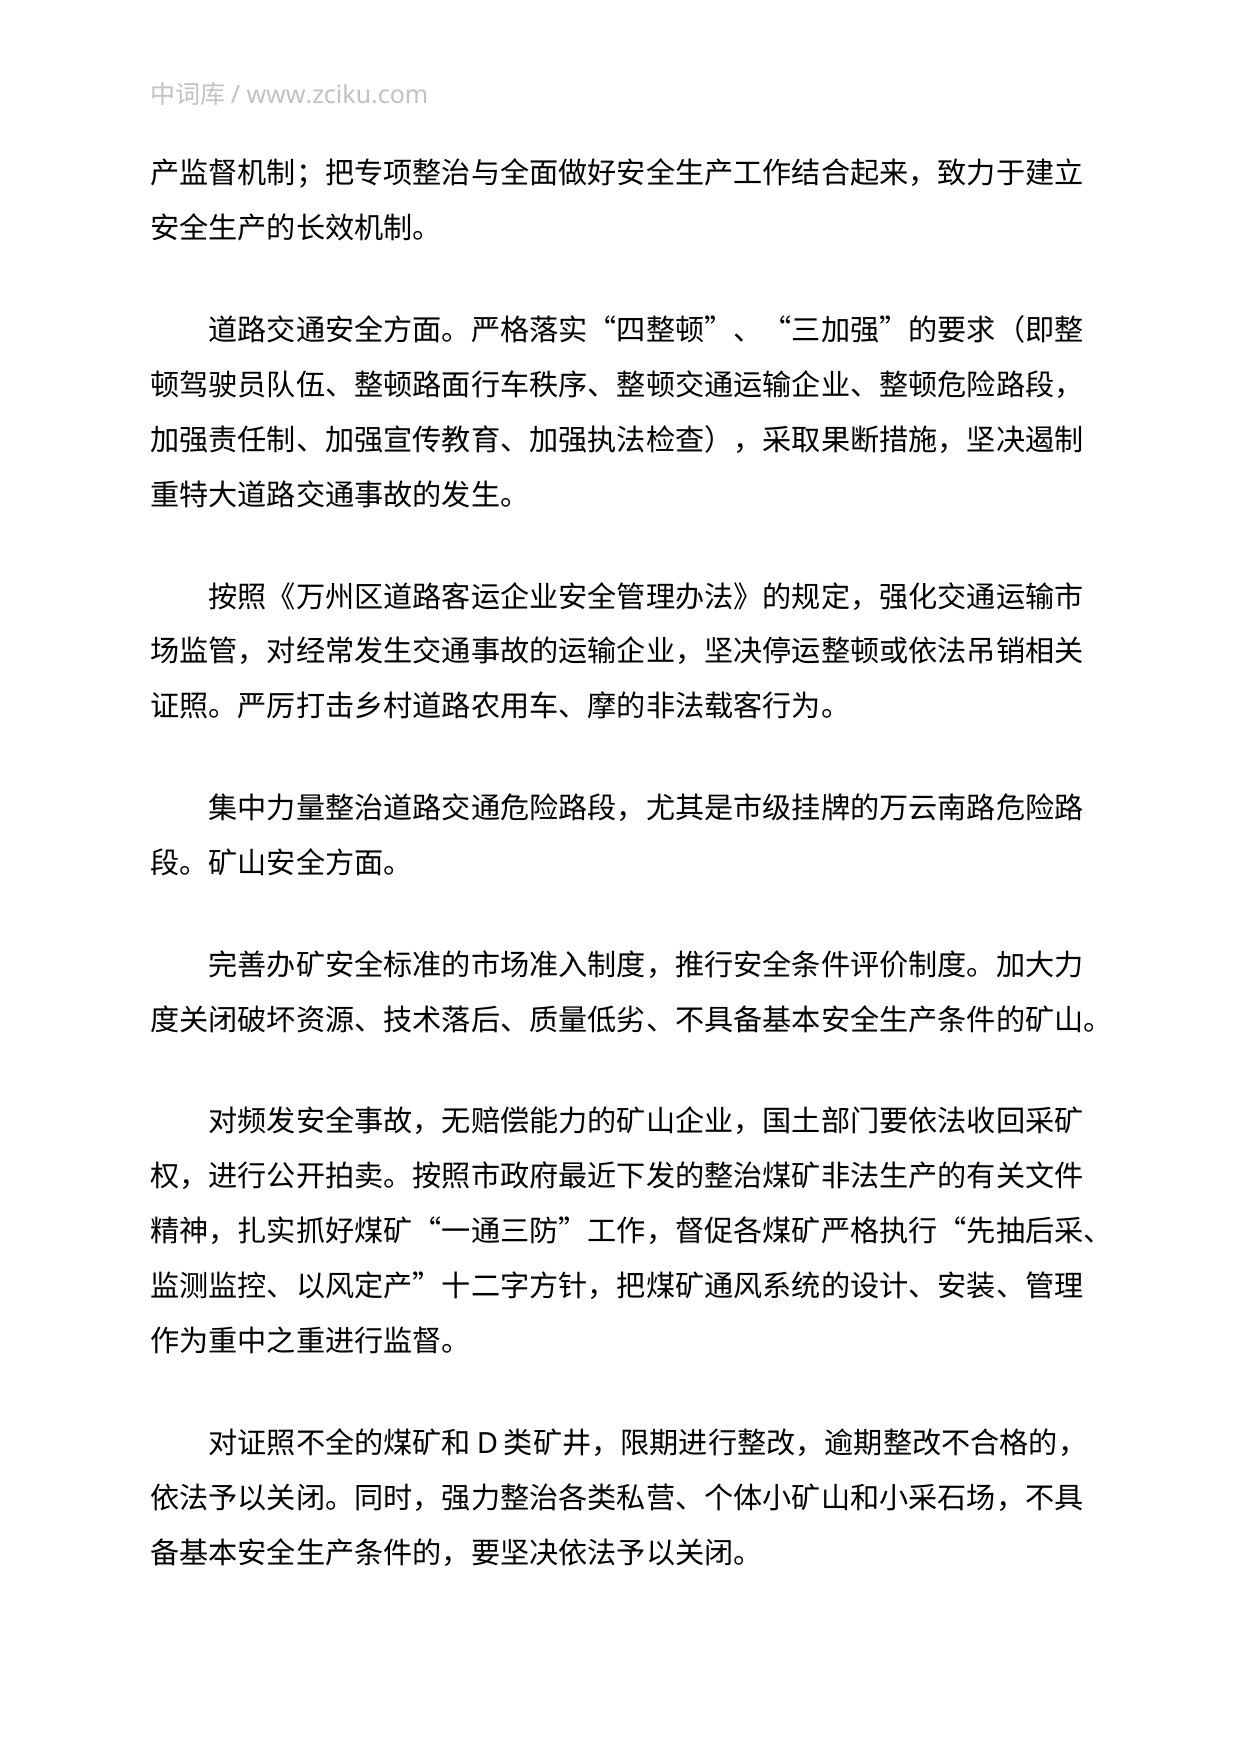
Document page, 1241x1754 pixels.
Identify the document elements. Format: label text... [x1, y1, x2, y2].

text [150, 150, 1090, 247]
text 对证照不全的煤矿和D类矿井，限期进行整改，逾期整改不合格的，依法予以关闭。同时，强力整治各类私营、个体小矿山和小采石场，不具备基本安全生产条件的，要坚决依法予以关闭。 [150, 1419, 1090, 1572]
text 按照《万州区道路客运企业安全管理办法》的规定，强化交通运输市场监管，对经常发生交通事故的运输企业，坚决停运整顿或依法吊销相关证照。严厉打击乡村道路农用车、摩的非法载客行为。 [150, 573, 1090, 725]
text 对频发安全事故，无赔偿能力的矿山企业，国土部门要依法收回采矿权，进行公开拍卖。按照市政府最近下发的整治煤矿非法生产的有关文件精神，扎实抓好煤矿“一通三防”工作，督促各煤矿严格执行“先抽后采、监测监控、以风定产”十二字方针，把煤矿通风系统的设计、安装、管理作为重中之重进行监督。 [150, 1098, 1090, 1360]
text 完善办矿安全标准的市场准入制度，推行安全条件评价制度。加大力度关闭破坏资源、技术落后、质量低劣、不具备基本安全生产条件的矿山。 [150, 941, 1090, 1038]
text 道路交通安全方面。严格落实“四整顿”、“三加强”的要求（即整顿驾驶员队伍、整顿路面行车秩序、整顿交通运输企业、整顿危险路段，加强责任制、加强宣传教育、加强执法检查），采取果断措施，坚决遏制重特大道路交通事故的发生。 [150, 307, 1090, 514]
text 集中力量整治道路交通危险路段，尤其是市级挂牌的万云南路危险路段。矿山安全方面。 [150, 785, 1090, 882]
